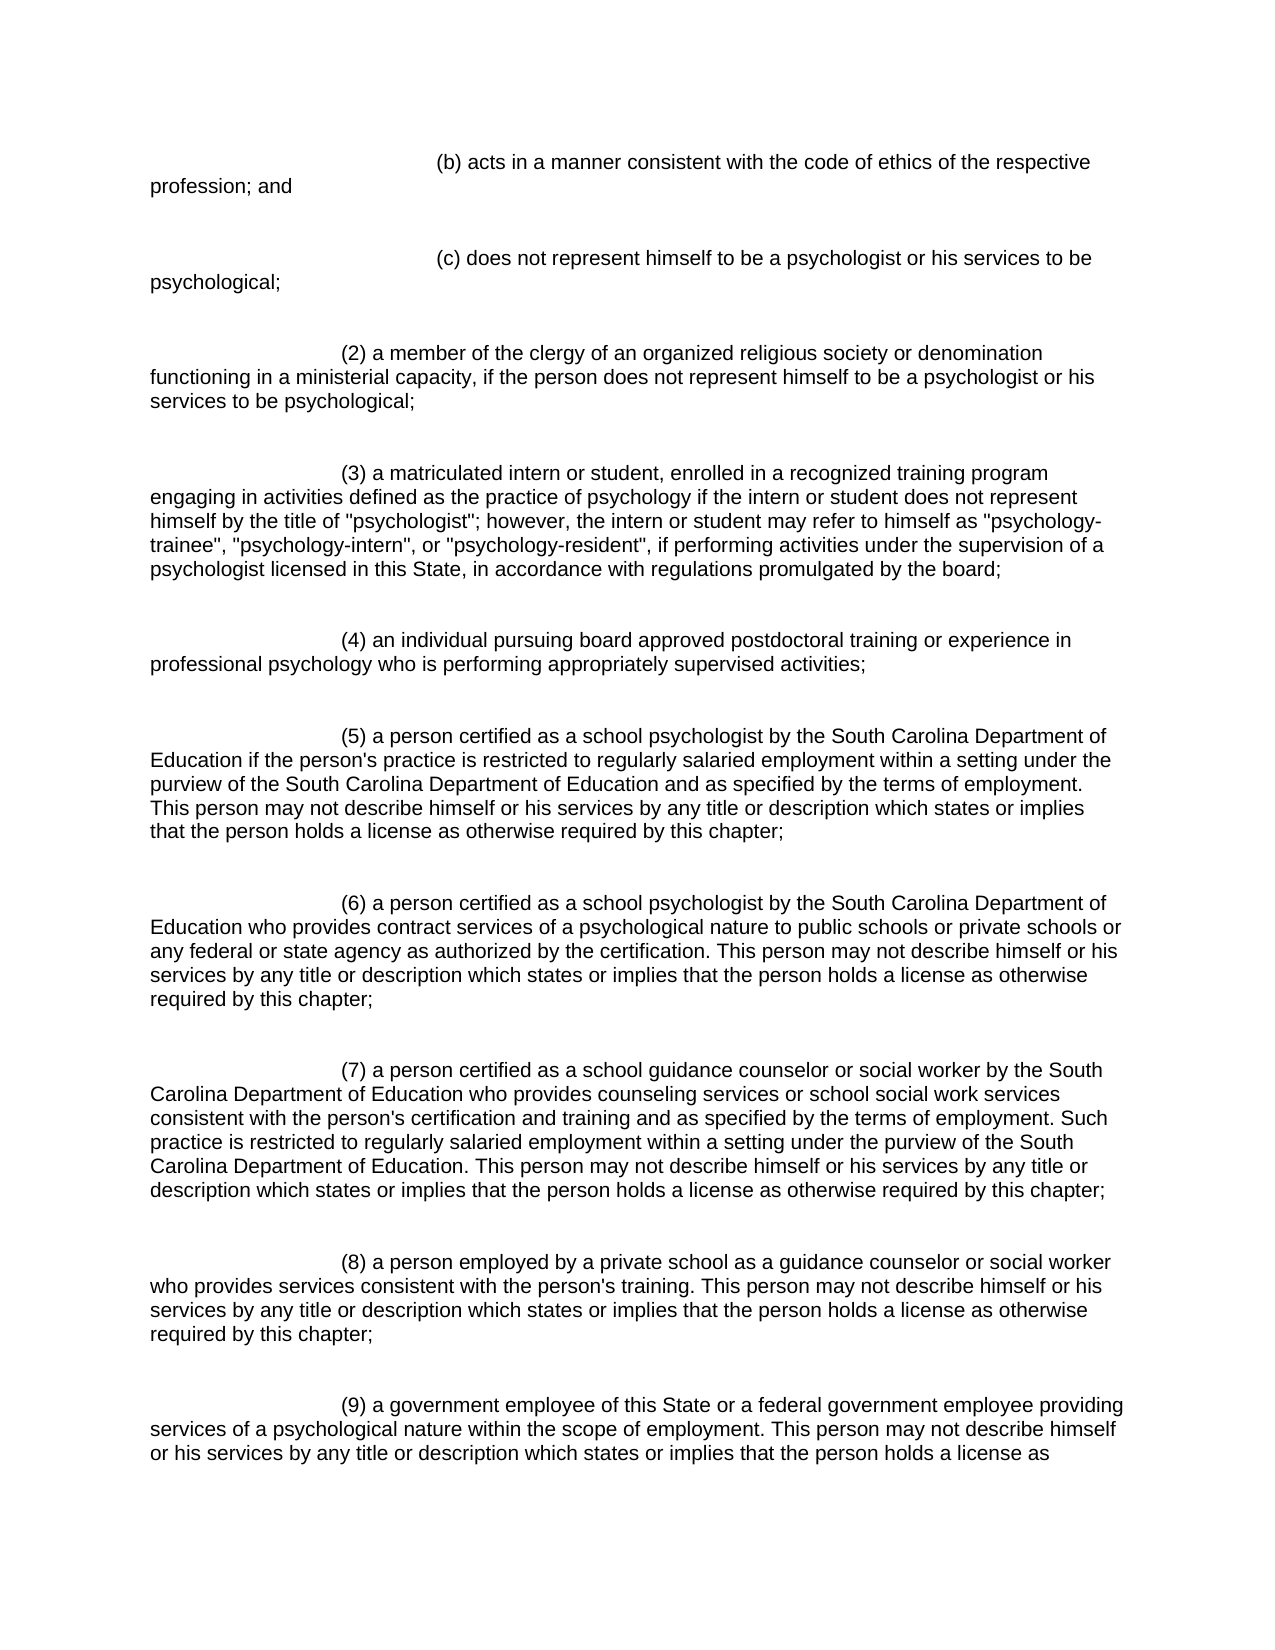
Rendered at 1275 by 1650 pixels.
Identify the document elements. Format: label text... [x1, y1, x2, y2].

text (5) a person certified as a school psychologist by the South Carolina Department of Education if the person's practice is restricted to regularly salaried employment within a setting under the purview of the South Carolina Department of Education and as specified by the terms of employment. This person may not describe himself or his services by any title or description which states or implies that the person holds a license as otherwise required by this chapter; [150, 723, 1125, 867]
text (6) a person certified as a school psychologist by the South Carolina Department of Education who provides contract services of a psychological nature to public schools or private schools or any federal or state agency as authorized by the certification. This person may not describe himself or his services by any title or description which states or implies that the person holds a license as otherwise required by this chapter; [150, 891, 1125, 1034]
text (c) does not represent himself to be a psychologist or his services to be psychological; [150, 246, 1125, 317]
text (2) a member of the clergy of an organized religious society or denomination functioning in a ministerial capacity, if the person does not represent himself to be a psychologist or his services to be psychological; [150, 341, 1125, 437]
text (3) a matriculated intern or student, enrolled in a recognized training program engaging in activities defined as the practice of psychology if the intern or student does not represent himself by the title of "psychologist"; however, the intern or student may refer to himself as "psychology-trainee", "psychology-intern", or "psychology-resident", if performing activities under the supervision of a psychologist licensed in this State, in accordance with regulations promulgated by the board; [150, 461, 1125, 604]
text (8) a person employed by a private school as a guidance counselor or social worker who provides services consistent with the person's training. This person may not describe himself or his services by any title or description which states or implies that the person holds a license as otherwise required by this chapter; [150, 1249, 1125, 1369]
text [150, 1393, 1125, 1465]
text (4) an individual pursuing board approved postdoctoral training or experience in professional psychology who is performing appropriately supervised activities; [150, 628, 1125, 699]
text (7) a person certified as a school guidance counselor or social worker by the South Carolina Department of Education who provides counseling services or school social work services consistent with the person's certification and training and as specified by the terms of employment. Such practice is restricted to regularly salaried employment within a setting under the purview of the South Carolina Department of Education. This person may not describe himself or his services by any title or description which states or implies that the person holds a license as otherwise required by this chapter; [150, 1058, 1125, 1226]
text (b) acts in a manner consistent with the code of ethics of the respective profession; and [150, 150, 1125, 222]
